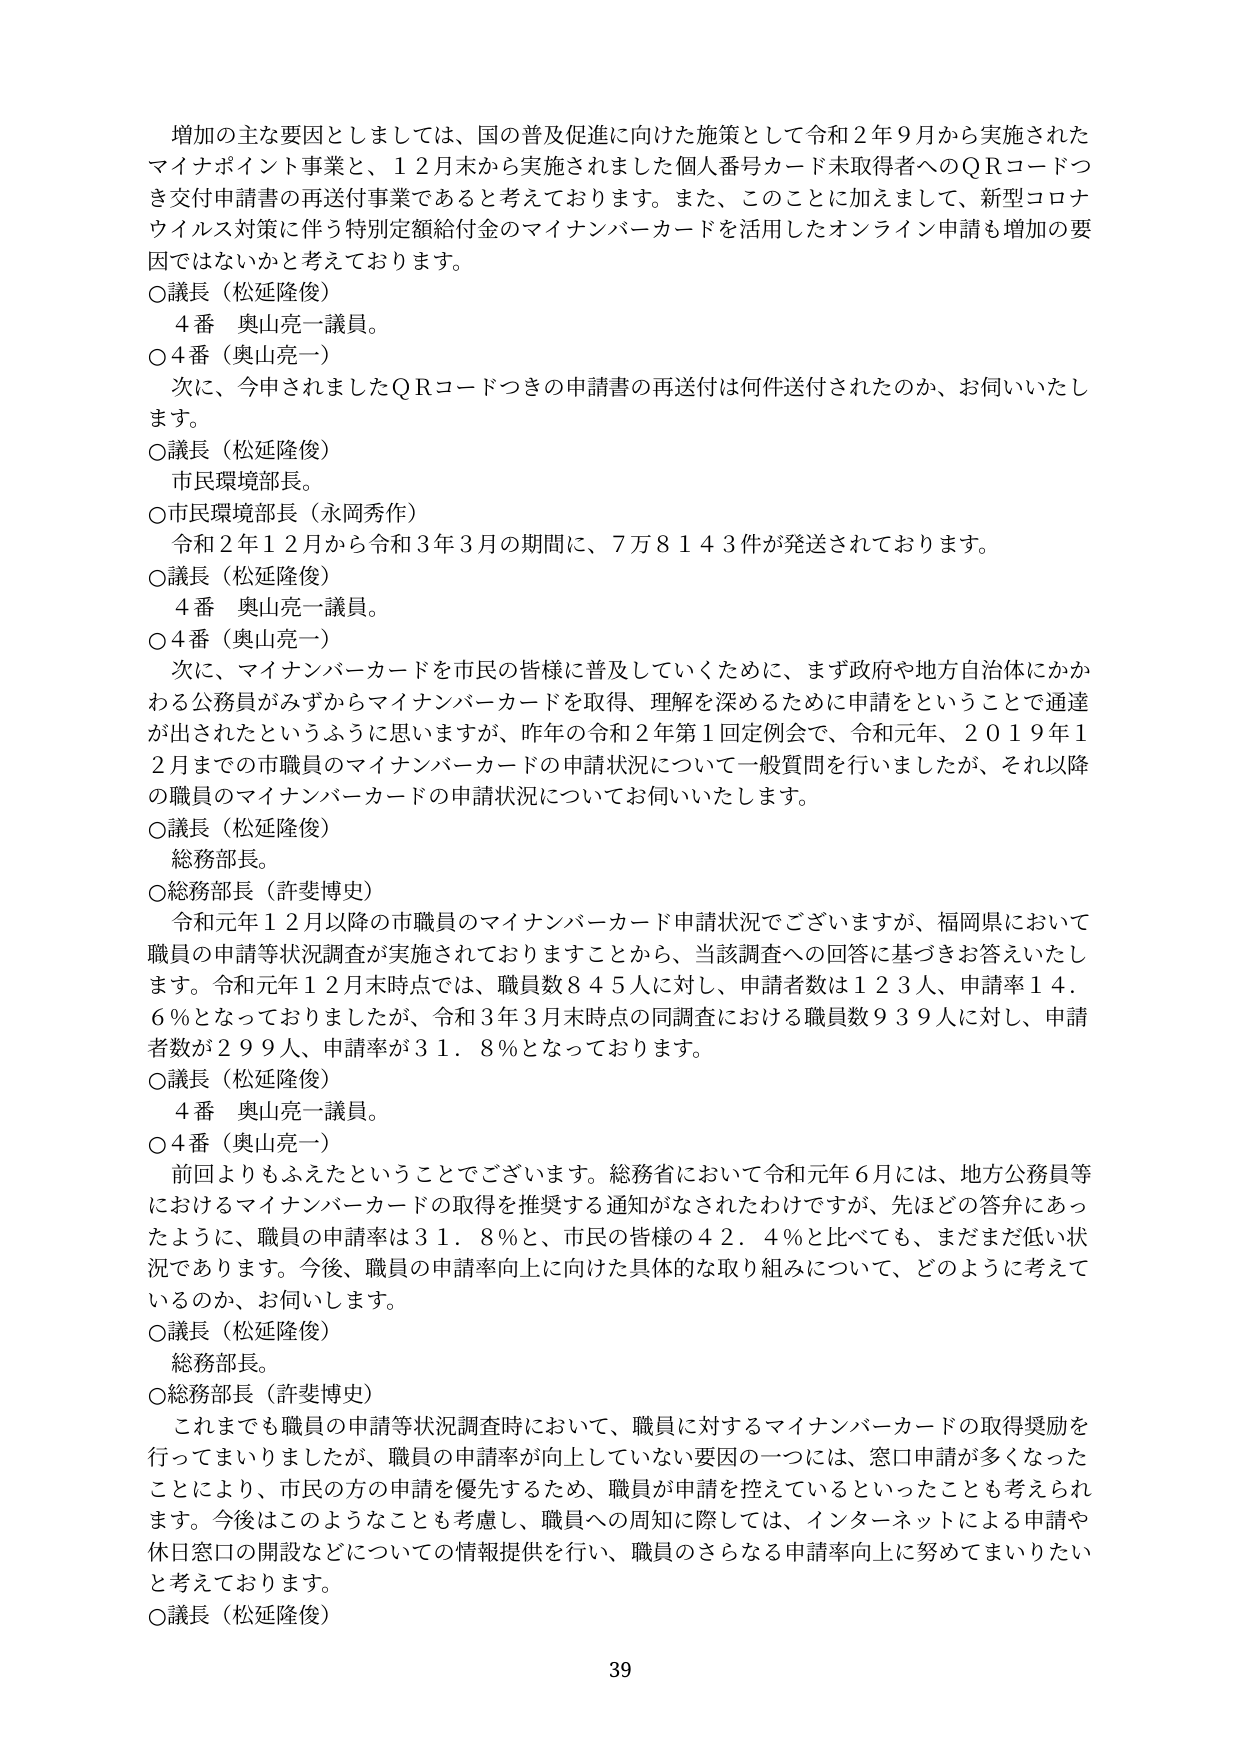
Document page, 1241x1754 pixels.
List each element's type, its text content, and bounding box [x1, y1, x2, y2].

text ○４番（奥山亮一） [148, 1126, 1092, 1157]
text 市民環境部長。 [148, 464, 1092, 496]
text ○議長（松延隆俊） [148, 811, 1092, 842]
text ○総務部長（許斐博史） [148, 874, 1092, 905]
text ○市民環境部長（永岡秀作） [148, 496, 1092, 527]
text ○議長（松延隆俊） [148, 559, 1092, 591]
text ○議長（松延隆俊） [148, 275, 1092, 307]
text ○議長（松延隆俊） [148, 1598, 1092, 1629]
text 総務部長。 [148, 1346, 1092, 1378]
text 次に、今申されましたＱＲコードつきの申請書の再送付は何件送付されたのか、お伺いいたします。 [148, 370, 1092, 433]
text 増加の主な要因としましては、国の普及促進に向けた施策として令和２年９月から実施されたマイナポイント事業と、１２月末から実施されました個人番号カード未取得者へのＱＲコードつき交付申請書の再送付事業であると考えております。また、このことに加えまして、新型コロナウイルス対策に伴う特別定額給付金のマイナンバーカードを活用したオンライン申請も増加の要因ではないかと考えております。 [148, 118, 1092, 275]
text 総務部長。 [148, 842, 1092, 874]
text ○４番（奥山亮一） [148, 622, 1092, 653]
text これまでも職員の申請等状況調査時において、職員に対するマイナンバーカードの取得奨励を行ってまいりましたが、職員の申請率が向上していない要因の一つには、窓口申請が多くなったことにより、市民の方の申請を優先するため、職員が申請を控えているといったことも考えられます。今後はこのようなことも考慮し、職員への周知に際しては、インターネットによる申請や休日窓口の開設などについての情報提供を行い、職員のさらなる申請率向上に努めてまいりたいと考えております。 [148, 1409, 1092, 1598]
text ４番 奥山亮一議員。 [148, 1094, 1092, 1126]
text 令和元年１２月以降の市職員のマイナンバーカード申請状況でございますが、福岡県において職員の申請等状況調査が実施されておりますことから、当該調査への回答に基づきお答えいたします。令和元年１２月末時点では、職員数８４５人に対し、申請者数は１２３人、申請率１４．６％となっておりましたが、令和３年３月末時点の同調査における職員数９３９人に対し、申請者数が２９９人、申請率が３１．８％となっております。 [148, 905, 1092, 1063]
text 前回よりもふえたということでございます。総務省において令和元年６月には、地方公務員等におけるマイナンバーカードの取得を推奨する通知がなされたわけですが、先ほどの答弁にあったように、職員の申請率は３１．８％と、市民の皆様の４２．４％と比べても、まだまだ低い状況であります。今後、職員の申請率向上に向けた具体的な取り組みについて、どのように考えているのか、お伺いします。 [148, 1157, 1092, 1314]
text ○総務部長（許斐博史） [148, 1378, 1092, 1409]
text ○議長（松延隆俊） [148, 433, 1092, 464]
text ○４番（奥山亮一） [148, 338, 1092, 370]
text ４番 奥山亮一議員。 [148, 307, 1092, 338]
text 次に、マイナンバーカードを市民の皆様に普及していくために、まず政府や地方自治体にかかわる公務員がみずからマイナンバーカードを取得、理解を深めるために申請をということで通達が出されたというふうに思いますが、昨年の令和２年第１回定例会で、令和元年、２０１９年１２月までの市職員のマイナンバーカードの申請状況について一般質問を行いましたが、それ以降の職員のマイナンバーカードの申請状況についてお伺いいたします。 [148, 653, 1092, 811]
text 令和２年１２月から令和３年３月の期間に、７万８１４３件が発送されております。 [148, 527, 1092, 559]
text ○議長（松延隆俊） [148, 1063, 1092, 1094]
text ４番 奥山亮一議員。 [148, 591, 1092, 622]
text ○議長（松延隆俊） [148, 1314, 1092, 1346]
